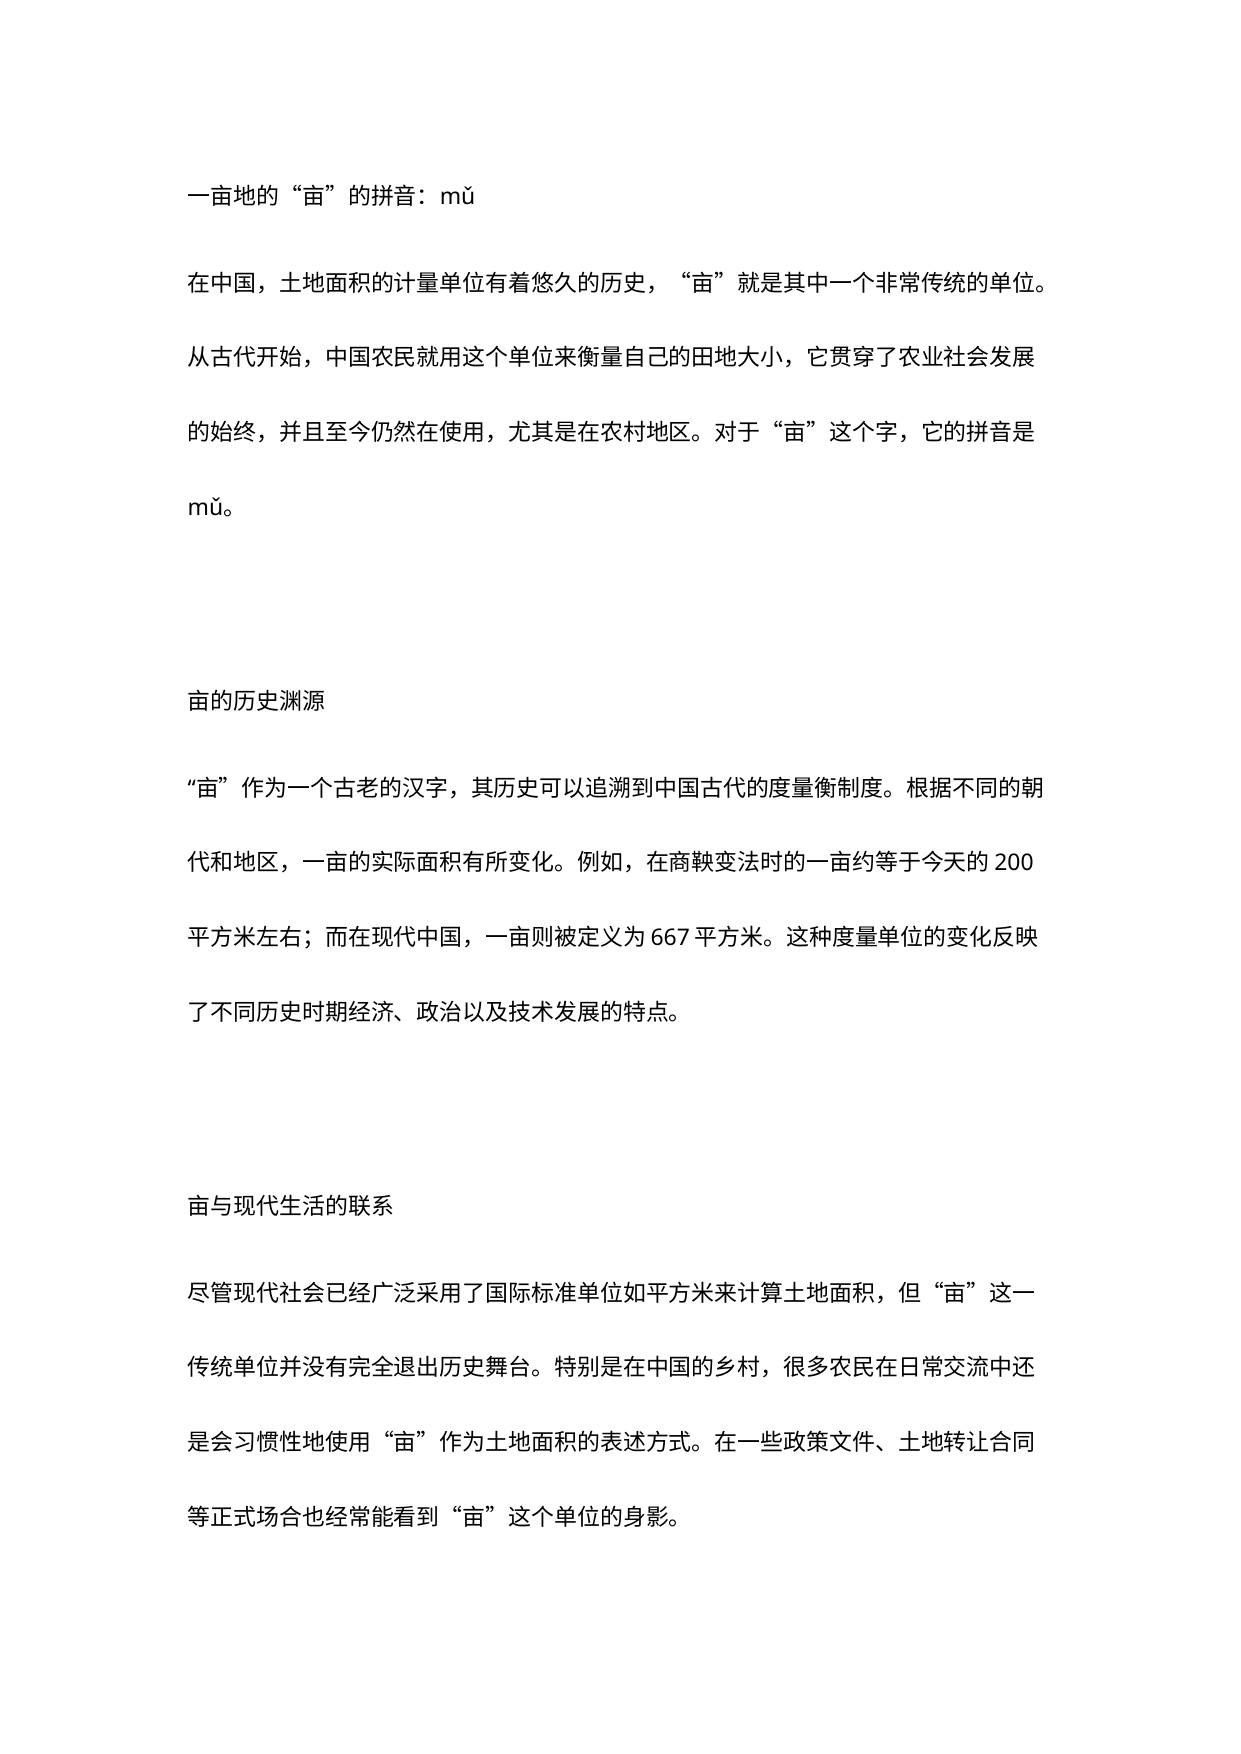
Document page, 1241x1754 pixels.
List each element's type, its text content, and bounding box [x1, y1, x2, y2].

text 尽管现代社会已经广泛采用了国际标准单位如平方米来计算土地面积，但“亩”这一传统单位并没有完全退出历史舞台。特别是在中国的乡村，很多农民在日常交流中还是会习惯性地使用“亩”作为土地面积的表述方式。在一些政策文件、土地转让合同等正式场合也经常能看到“亩”这个单位的身影。 [187, 1258, 1053, 1548]
text 一亩地的“亩”的拼音：mǔ [187, 162, 1053, 227]
text 亩与现代生活的联系 [187, 1172, 1053, 1237]
text 亩的历史渊源 [187, 667, 1053, 732]
text “亩”作为一个古老的汉字，其历史可以追溯到中国古代的度量衡制度。根据不同的朝代和地区，一亩的实际面积有所变化。例如，在商鞅变法时的一亩约等于今天的200平方米左右；而在现代中国，一亩则被定义为667平方米。这种度量单位的变化反映了不同历史时期经济、政治以及技术发展的特点。 [187, 754, 1053, 1043]
text 在中国，土地面积的计量单位有着悠久的历史，“亩”就是其中一个非常传统的单位。从古代开始，中国农民就用这个单位来衡量自己的田地大小，它贯穿了农业社会发展的始终，并且至今仍然在使用，尤其是在农村地区。对于“亩”这个字，它的拼音是 mǔ。 [187, 249, 1053, 538]
